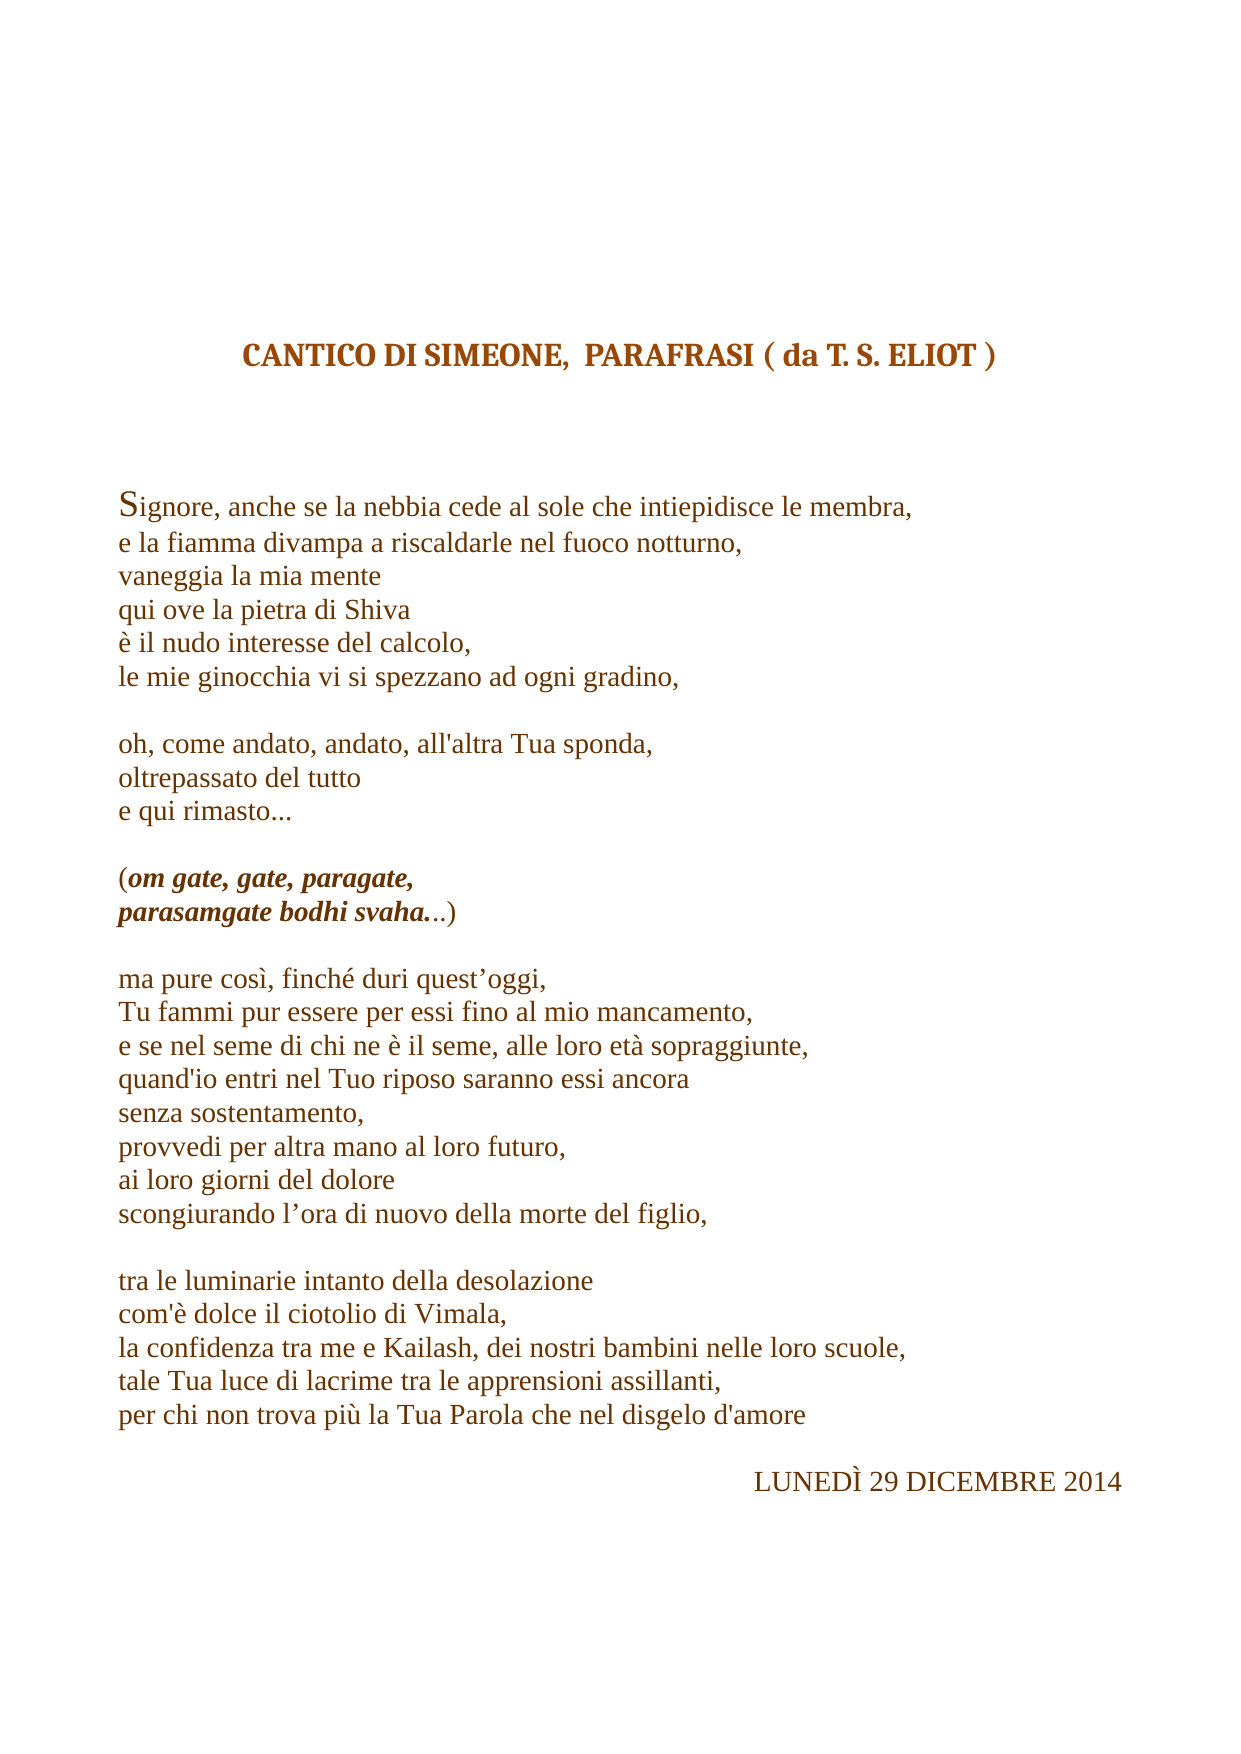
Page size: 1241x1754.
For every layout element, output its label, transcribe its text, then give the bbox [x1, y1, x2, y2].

text per chi non trova più la Tua Parola che nel disgelo d'amore [118, 1397, 1122, 1431]
text la confidenza tra me e Kailash, dei nostri bambini nelle loro scuole, [118, 1330, 1122, 1363]
text oh, come andato, andato, all'altra Tua sponda, [118, 726, 1122, 760]
text senza sostentamento, [118, 1095, 1122, 1129]
text tale Tua luce di lacrime tra le apprensioni assillanti, [118, 1363, 1122, 1397]
text qui ove la pietra di Shiva [118, 592, 1122, 626]
text e qui rimasto... [118, 793, 1122, 827]
text e la fiamma divampa a riscaldarle nel fuoco notturno, [118, 525, 1122, 558]
title CANTICO DI SIMEONE, PARAFRASI ( da T. S. ELIOT ) [118, 337, 1122, 375]
text Tu fammi pur essere per essi fino al mio mancamento, [118, 994, 1122, 1028]
text Signore, anche se la nebbia cede al sole che intiepidisce le membra, [118, 482, 1122, 525]
text ma pure così, finché duri quest’oggi, [118, 961, 1122, 994]
text è il nudo interesse del calcolo, [118, 626, 1122, 659]
text provvedi per altra mano al loro futuro, [118, 1129, 1122, 1162]
text vaneggia la mia mente [118, 558, 1122, 592]
text e se nel seme di chi ne è il seme, alle loro età sopraggiunte, [118, 1028, 1122, 1062]
text tra le luminarie intanto della desolazione [118, 1263, 1122, 1296]
text quand'io entri nel Tuo riposo saranno essi ancora [118, 1062, 1122, 1095]
text le mie ginocchia vi si spezzano ad ogni gradino, [118, 659, 1122, 693]
text (om gate, gate, paragate, [118, 860, 1122, 894]
text LUNEDÌ 29 DICEMBRE 2014 [118, 1464, 1122, 1498]
text com'è dolce il ciotolio di Vimala, [118, 1296, 1122, 1330]
text parasamgate bodhi svaha...) [118, 894, 1122, 927]
text oltrepassato del tutto [118, 760, 1122, 793]
text ai loro giorni del dolore [118, 1162, 1122, 1196]
text scongiurando l’ora di nuovo della morte del figlio, [118, 1196, 1122, 1229]
